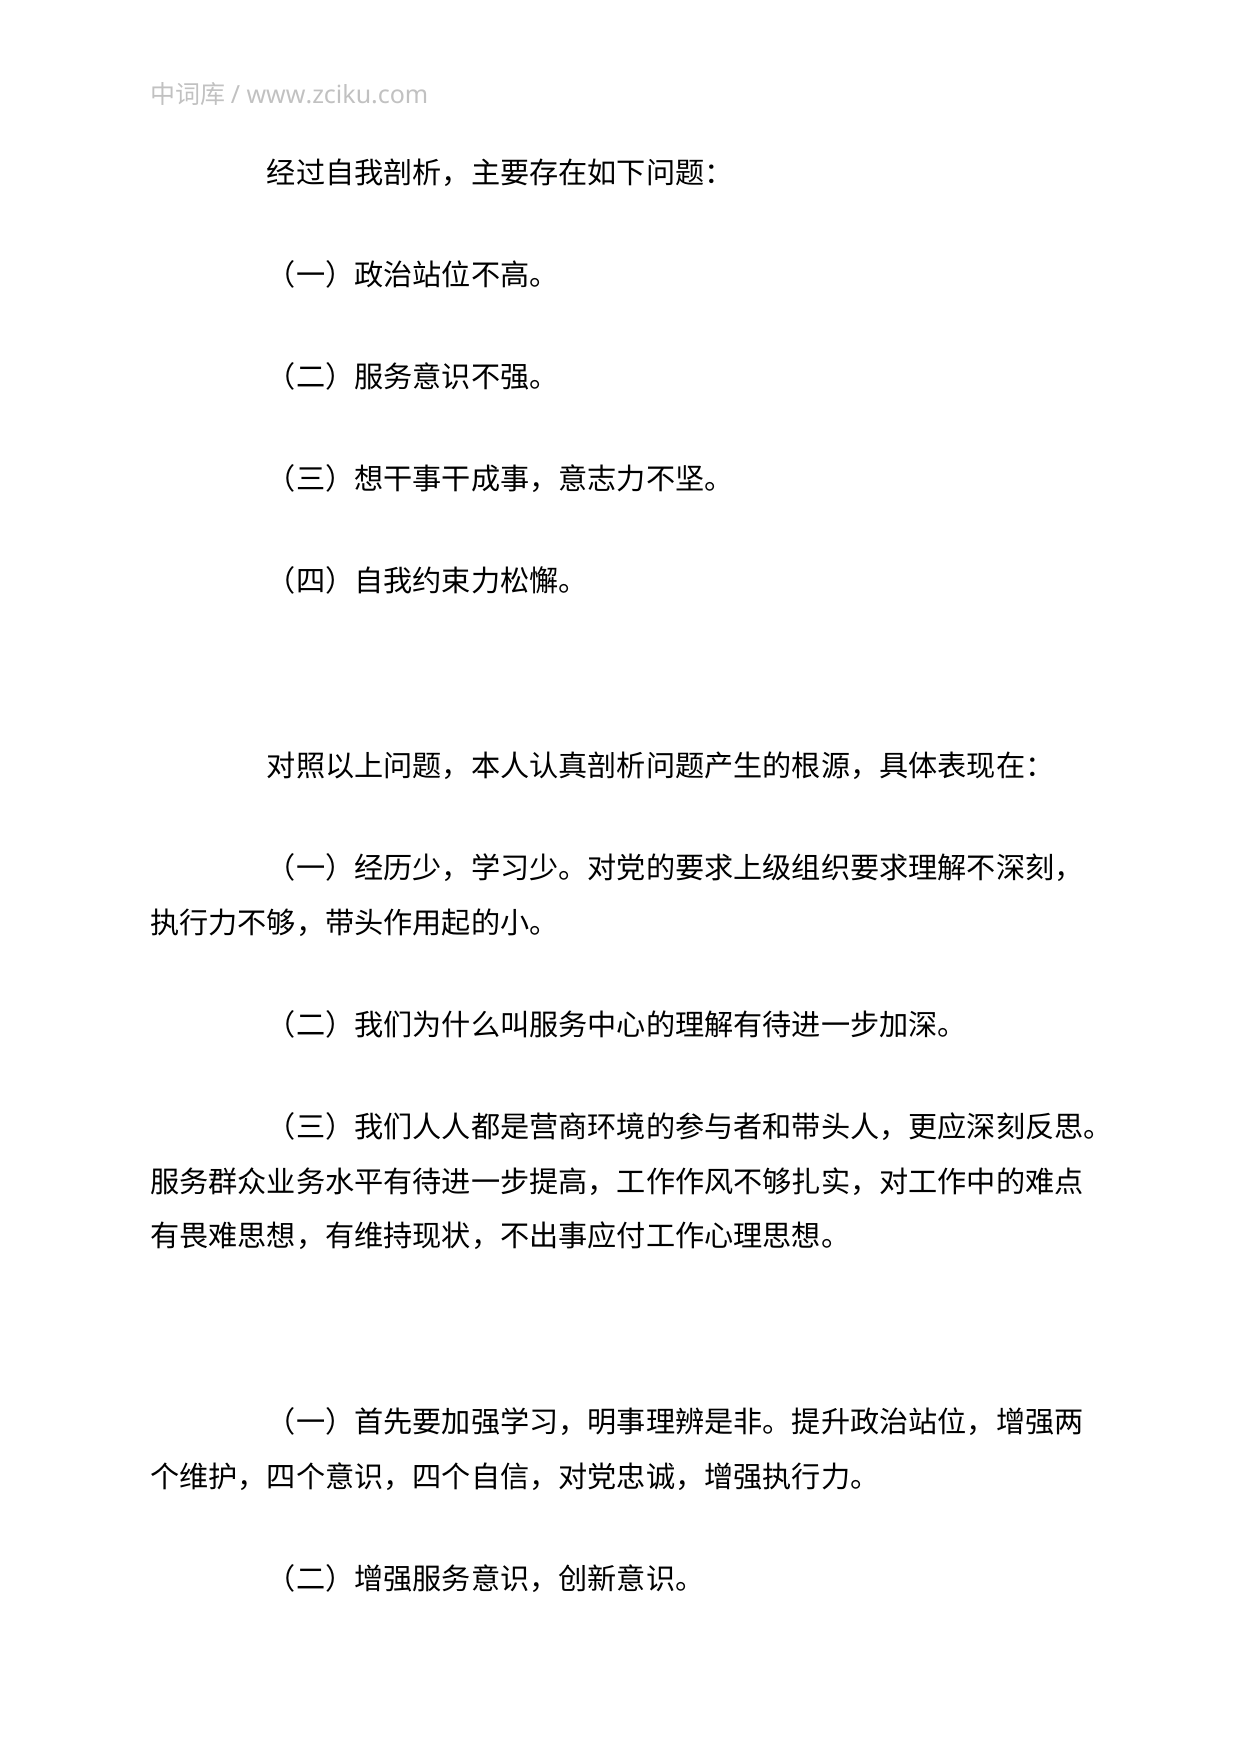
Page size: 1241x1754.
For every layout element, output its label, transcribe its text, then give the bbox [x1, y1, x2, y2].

text （一）政治站位不高。 [150, 252, 1090, 294]
text （一）首先要加强学习，明事理辨是非。提升政治站位，增强两个维护，四个意识，四个自信，对党忠诚，增强执行力。 [150, 1399, 1090, 1496]
text （二）我们为什么叫服务中心的理解有待进一步加深。 [150, 1001, 1090, 1044]
text （四）自我约束力松懈。 [150, 557, 1090, 599]
text 对照以上问题，本人认真剖析问题产生的根源，具体表现在： [150, 743, 1090, 785]
text （三）我们人人都是营商环境的参与者和带头人，更应深刻反思。服务群众业务水平有待进一步提高，工作作风不够扎实，对工作中的难点有畏难思想，有维持现状，不出事应付工作心理思想。 [150, 1103, 1090, 1255]
text （二）增强服务意识，创新意识。 [150, 1556, 1090, 1598]
text 经过自我剖析，主要存在如下问题： [150, 150, 1090, 192]
text （一）经历少，学习少。对党的要求上级组织要求理解不深刻，执行力不够，带头作用起的小。 [150, 845, 1090, 942]
text （二）服务意识不强。 [150, 353, 1090, 396]
text （三）想干事干成事，意志力不坚。 [150, 455, 1090, 498]
